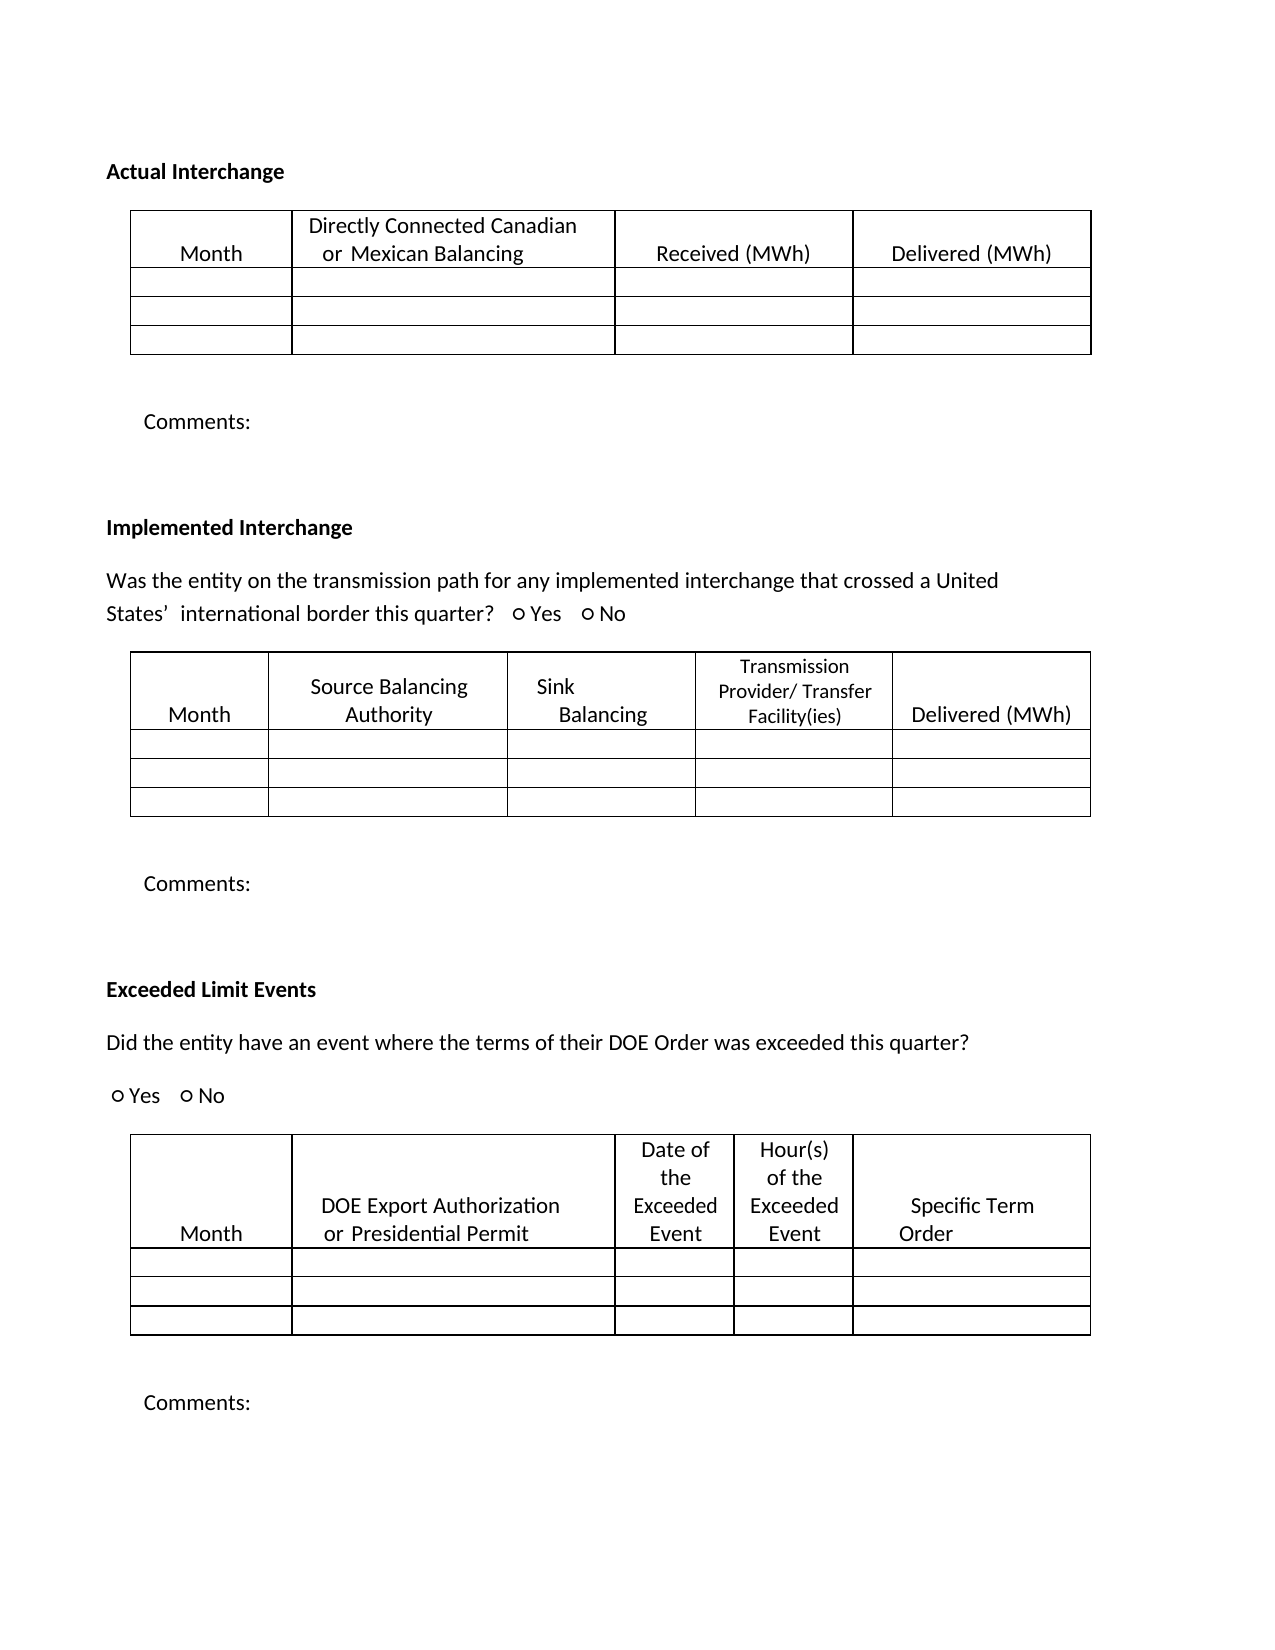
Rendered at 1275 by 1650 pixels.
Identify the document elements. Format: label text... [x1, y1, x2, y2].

table_cell [616, 268, 852, 296]
table_cell [131, 326, 291, 354]
table_cell [131, 788, 268, 816]
table_cell [854, 1249, 1090, 1276]
table_cell [269, 730, 507, 758]
table_header Received (MWh) [616, 211, 852, 267]
table_cell [131, 1277, 291, 1305]
table_header Hour(s) of the Exceeded Event [735, 1135, 852, 1247]
table_cell [293, 1307, 614, 1334]
table_cell [293, 326, 614, 354]
table_cell [131, 730, 268, 758]
table_cell [616, 326, 852, 354]
text Actual Interchange [106, 157, 1096, 185]
table_cell [616, 1277, 733, 1305]
table_cell [269, 759, 507, 787]
table_cell [508, 759, 695, 787]
table_cell [735, 1277, 852, 1305]
table_cell [616, 1249, 733, 1276]
table_cell [854, 326, 1090, 354]
table_cell [616, 297, 852, 325]
table_cell [854, 297, 1090, 325]
table_cell [131, 297, 291, 325]
table_cell [131, 268, 291, 296]
table_cell [893, 730, 1090, 758]
table_cell [269, 788, 507, 816]
table_cell [508, 730, 695, 758]
table_cell [854, 1277, 1090, 1305]
table_cell [696, 759, 892, 787]
table_cell [508, 788, 695, 816]
table_cell [735, 1249, 852, 1276]
table_cell [293, 1249, 614, 1276]
table_cell [696, 788, 892, 816]
table_cell [893, 759, 1090, 787]
table_cell [131, 759, 268, 787]
table_header Date of the Exceeded Event [616, 1135, 733, 1247]
table_header Specific Term Order Exceeded [854, 1135, 1090, 1247]
table_header Source Balancing Authority [269, 653, 507, 729]
table_cell [293, 1277, 614, 1305]
table_cell [616, 1307, 733, 1334]
table_cell [735, 1307, 852, 1334]
table_cell [696, 730, 892, 758]
table_header Transmission Provider/ Transfer Facility(ies) [696, 653, 892, 729]
text Comments: [106, 407, 1096, 435]
text Was the entity on the transmission path for any implemented interchange that crossed a United States’ international border this quarter? ○ Yes ○ No [106, 566, 1056, 627]
table_header Directly Connected Canadian or Mexican Balancing Authority [293, 211, 614, 267]
text Exceeded Limit Events [106, 975, 1096, 1003]
list Yes ○ No [111, 1081, 1096, 1109]
text Did the entity have an event where the terms of their DOE Order was exceeded this quarter? [106, 1028, 1096, 1056]
table_header DOE Export Authorization or Presidential Permit Number [293, 1135, 614, 1247]
text Comments: [144, 1388, 1096, 1416]
table_cell [893, 788, 1090, 816]
table_header Month [131, 1135, 291, 1247]
text Implemented Interchange [106, 513, 1096, 541]
table_header Month [131, 653, 268, 729]
table_cell [293, 297, 614, 325]
table_cell [131, 1249, 291, 1276]
table_header Delivered (MWh) [854, 211, 1090, 267]
table_header Delivered (MWh) [893, 653, 1090, 729]
table_header Sink Balancing Authority [508, 653, 695, 729]
table_cell [131, 1307, 291, 1334]
table_cell [293, 268, 614, 296]
table_header Month [131, 211, 291, 267]
text Comments: [106, 869, 1096, 897]
table_cell [854, 268, 1090, 296]
table_cell [854, 1307, 1090, 1334]
